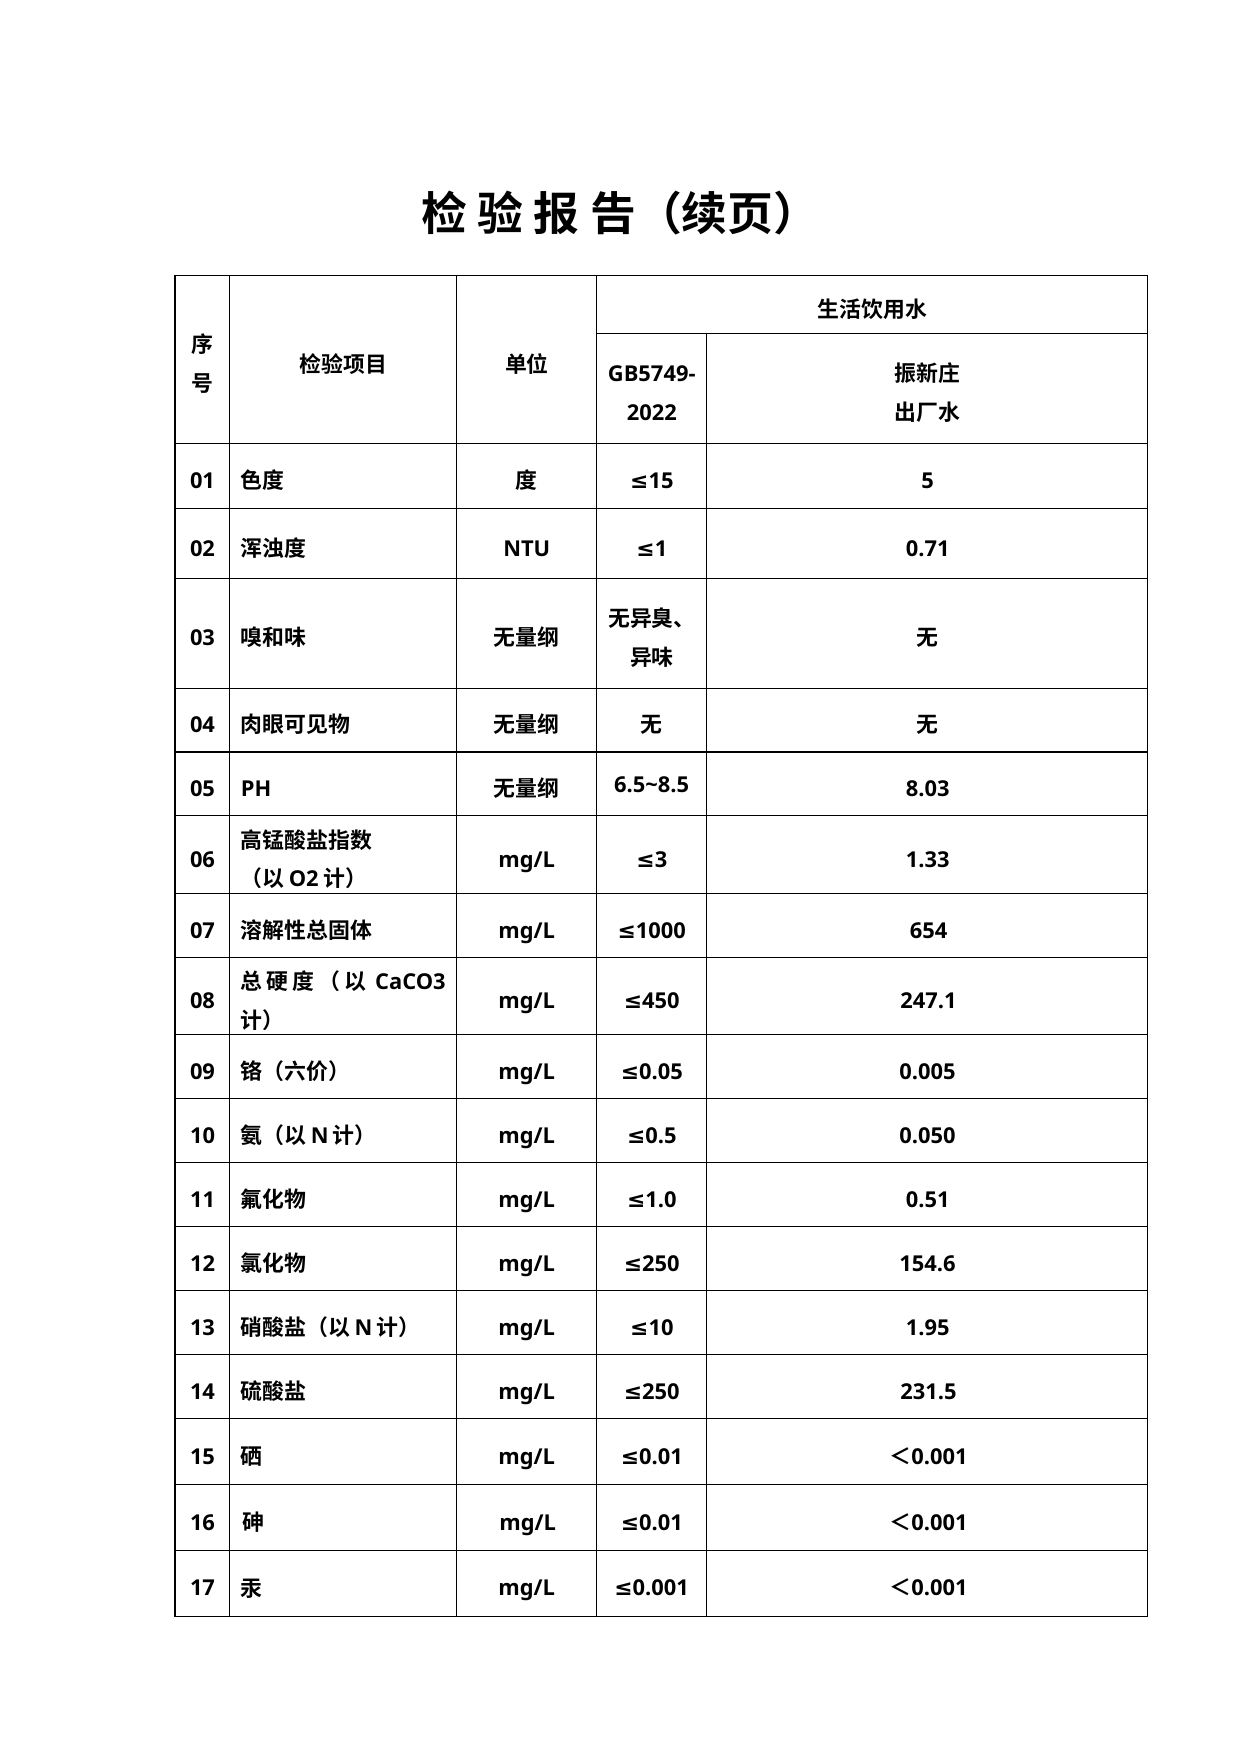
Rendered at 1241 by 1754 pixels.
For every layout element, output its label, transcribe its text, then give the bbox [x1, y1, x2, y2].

table_cell ＜0.001 [707, 1485, 1147, 1550]
table_cell 铬（六价） [230, 1035, 456, 1098]
table_cell 无量纲 [457, 579, 596, 687]
table_cell 16 [176, 1485, 229, 1550]
table_cell mg/L [457, 1551, 596, 1616]
table_cell ≤10 [597, 1291, 706, 1354]
table_cell 03 [176, 579, 229, 687]
table_cell 无异臭、异味 [597, 579, 706, 687]
table_cell 04 [176, 689, 229, 751]
table_cell 06 [176, 816, 229, 893]
table_cell 8.03 [707, 753, 1147, 815]
table_cell mg/L [457, 1419, 596, 1484]
table_cell 总硬度（以CaCO3计） [230, 958, 456, 1034]
table_cell 高锰酸盐指数 （以O2计） [230, 816, 456, 893]
table_cell 17 [176, 1551, 229, 1616]
table_cell 汞 [230, 1551, 456, 1616]
table_cell 溶解性总固体 [230, 894, 456, 957]
table_cell 无 [707, 579, 1147, 687]
table_cell ≤250 [597, 1227, 706, 1290]
table_cell 氨（以N计） [230, 1099, 456, 1162]
table_cell 浑浊度 [230, 509, 456, 577]
table_cell mg/L [457, 1355, 596, 1418]
table_cell ≤0.001 [597, 1551, 706, 1616]
table_cell ≤0.01 [597, 1485, 706, 1550]
table_cell mg/L [457, 1035, 596, 1098]
table_cell 嗅和味 [230, 579, 456, 687]
table_cell 0.71 [707, 509, 1147, 577]
table_cell 09 [176, 1035, 229, 1098]
table_cell 11 [176, 1163, 229, 1226]
table_cell NTU [457, 509, 596, 577]
table_cell 1.33 [707, 816, 1147, 893]
table_cell 硒 [230, 1419, 456, 1484]
table_cell 6.5~8.5 [597, 753, 706, 815]
table_cell mg/L [457, 894, 596, 957]
table_cell mg/L [457, 958, 596, 1034]
table_cell 无 [707, 689, 1147, 751]
table_cell 无 [597, 689, 706, 751]
table_cell ＜0.001 [707, 1419, 1147, 1484]
table_cell 硫酸盐 [230, 1355, 456, 1418]
table_cell 0.005 [707, 1035, 1147, 1098]
table_cell ≤0.5 [597, 1099, 706, 1162]
table_cell 肉眼可见物 [230, 689, 456, 751]
table_cell ≤0.01 [597, 1419, 706, 1484]
table_cell ≤450 [597, 958, 706, 1034]
table_cell mg/L [457, 1099, 596, 1162]
table_cell 02 [176, 509, 229, 577]
table_header 生活饮用水 [597, 276, 1147, 333]
table_cell mg/L [457, 1291, 596, 1354]
table_cell 15 [176, 1419, 229, 1484]
table_cell 654 [707, 894, 1147, 957]
table_cell ＜0.001 [707, 1551, 1147, 1616]
table_cell 08 [176, 958, 229, 1034]
table_cell 氯化物 [230, 1227, 456, 1290]
table_cell ≤1 [597, 509, 706, 577]
table_cell mg/L [457, 816, 596, 893]
text 检 验 报 告（续页） [187, 162, 1053, 259]
table_cell 0.050 [707, 1099, 1147, 1162]
table_cell ≤1.0 [597, 1163, 706, 1226]
table_cell ≤15 [597, 444, 706, 508]
table_header 单位 [457, 276, 596, 443]
table_cell 砷 [230, 1485, 456, 1550]
table_cell ≤3 [597, 816, 706, 893]
table_cell ≤0.05 [597, 1035, 706, 1098]
table_cell 0.51 [707, 1163, 1147, 1226]
table_cell 色度 [230, 444, 456, 508]
table_cell 01 [176, 444, 229, 508]
table_cell 无量纲 [457, 689, 596, 751]
table_cell mg/L [457, 1485, 596, 1550]
table_cell 硝酸盐（以N计） [230, 1291, 456, 1354]
table_cell 无量纲 [457, 753, 596, 815]
table_cell 13 [176, 1291, 229, 1354]
table_cell ≤1000 [597, 894, 706, 957]
table_header 检验项目 [230, 276, 456, 443]
table_cell 14 [176, 1355, 229, 1418]
table_cell 5 [707, 444, 1147, 508]
table_cell 10 [176, 1099, 229, 1162]
table_cell 度 [457, 444, 596, 508]
table_cell 1.95 [707, 1291, 1147, 1354]
table_cell 氟化物 [230, 1163, 456, 1226]
table_cell 154.6 [707, 1227, 1147, 1290]
table_cell 247.1 [707, 958, 1147, 1034]
table_cell 07 [176, 894, 229, 957]
table_cell mg/L [457, 1227, 596, 1290]
table_cell PH [230, 753, 456, 815]
table_cell 05 [176, 753, 229, 815]
table_cell GB5749- 2022 [597, 334, 706, 443]
table_header 序号 [176, 276, 229, 443]
table_cell 12 [176, 1227, 229, 1290]
table_cell 231.5 [707, 1355, 1147, 1418]
table_cell mg/L [457, 1163, 596, 1226]
table_cell ≤250 [597, 1355, 706, 1418]
table_cell 振新庄 出厂水 [707, 334, 1147, 443]
